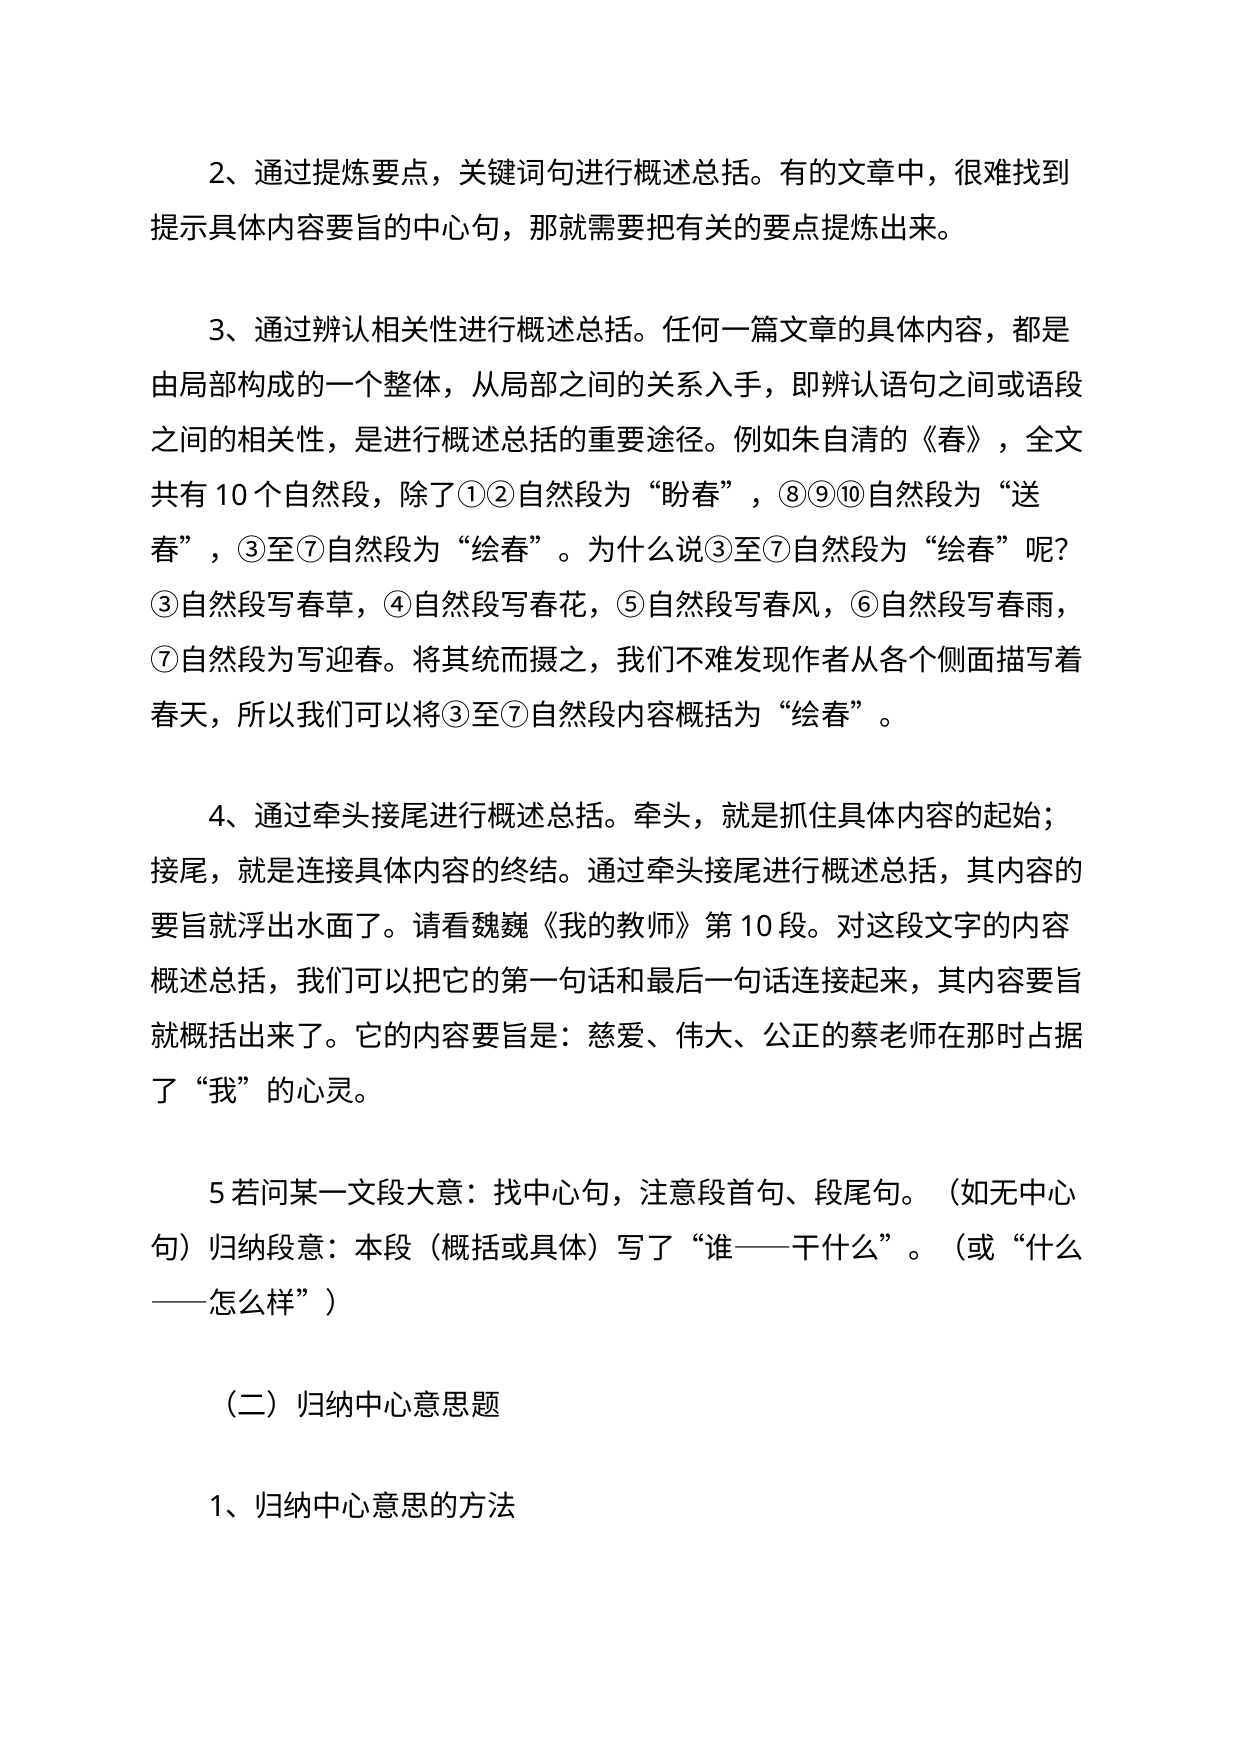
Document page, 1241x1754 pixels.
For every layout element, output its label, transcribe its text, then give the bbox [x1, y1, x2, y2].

text 4、通过牵头接尾进行概述总括。牵头，就是抓住具体内容的起始；接尾，就是连接具体内容的终结。通过牵头接尾进行概述总括，其内容的要旨就浮出水面了。请看魏巍《我的教师》第10段。对这段文字的内容概述总括，我们可以把它的第一句话和最后一句话连接起来，其内容要旨就概括出来了。它的内容要旨是：慈爱、伟大、公正的蔡老师在那时占据了“我”的心灵。 [150, 793, 1090, 1110]
text （二）归纳中心意思题 [150, 1381, 1090, 1423]
text 3、通过辨认相关性进行概述总括。任何一篇文章的具体内容，都是由局部构成的一个整体，从局部之间的关系入手，即辨认语句之间或语段之间的相关性，是进行概述总括的重要途径。例如朱自清的《春》，全文共有10个自然段，除了①②自然段为“盼春”，⑧⑨⑩自然段为“送春”，③至⑦自然段为“绘春”。为什么说③至⑦自然段为“绘春”呢？③自然段写春草，④自然段写春花，⑤自然段写春风，⑥自然段写春雨，⑦自然段为写迎春。将其统而摄之，我们不难发现作者从各个侧面描写着春天，所以我们可以将③至⑦自然段内容概括为“绘春”。 [150, 307, 1090, 733]
text 2、通过提炼要点，关键词句进行概述总括。有的文章中，很难找到提示具体内容要旨的中心句，那就需要把有关的要点提炼出来。 [150, 150, 1090, 247]
text 5若问某一文段大意：找中心句，注意段首句、段尾句。（如无中心句）归纳段意：本段（概括或具体）写了“谁——干什么”。（或“什么——怎么样”） [150, 1169, 1090, 1322]
text 1、归纳中心意思的方法 [150, 1483, 1090, 1525]
